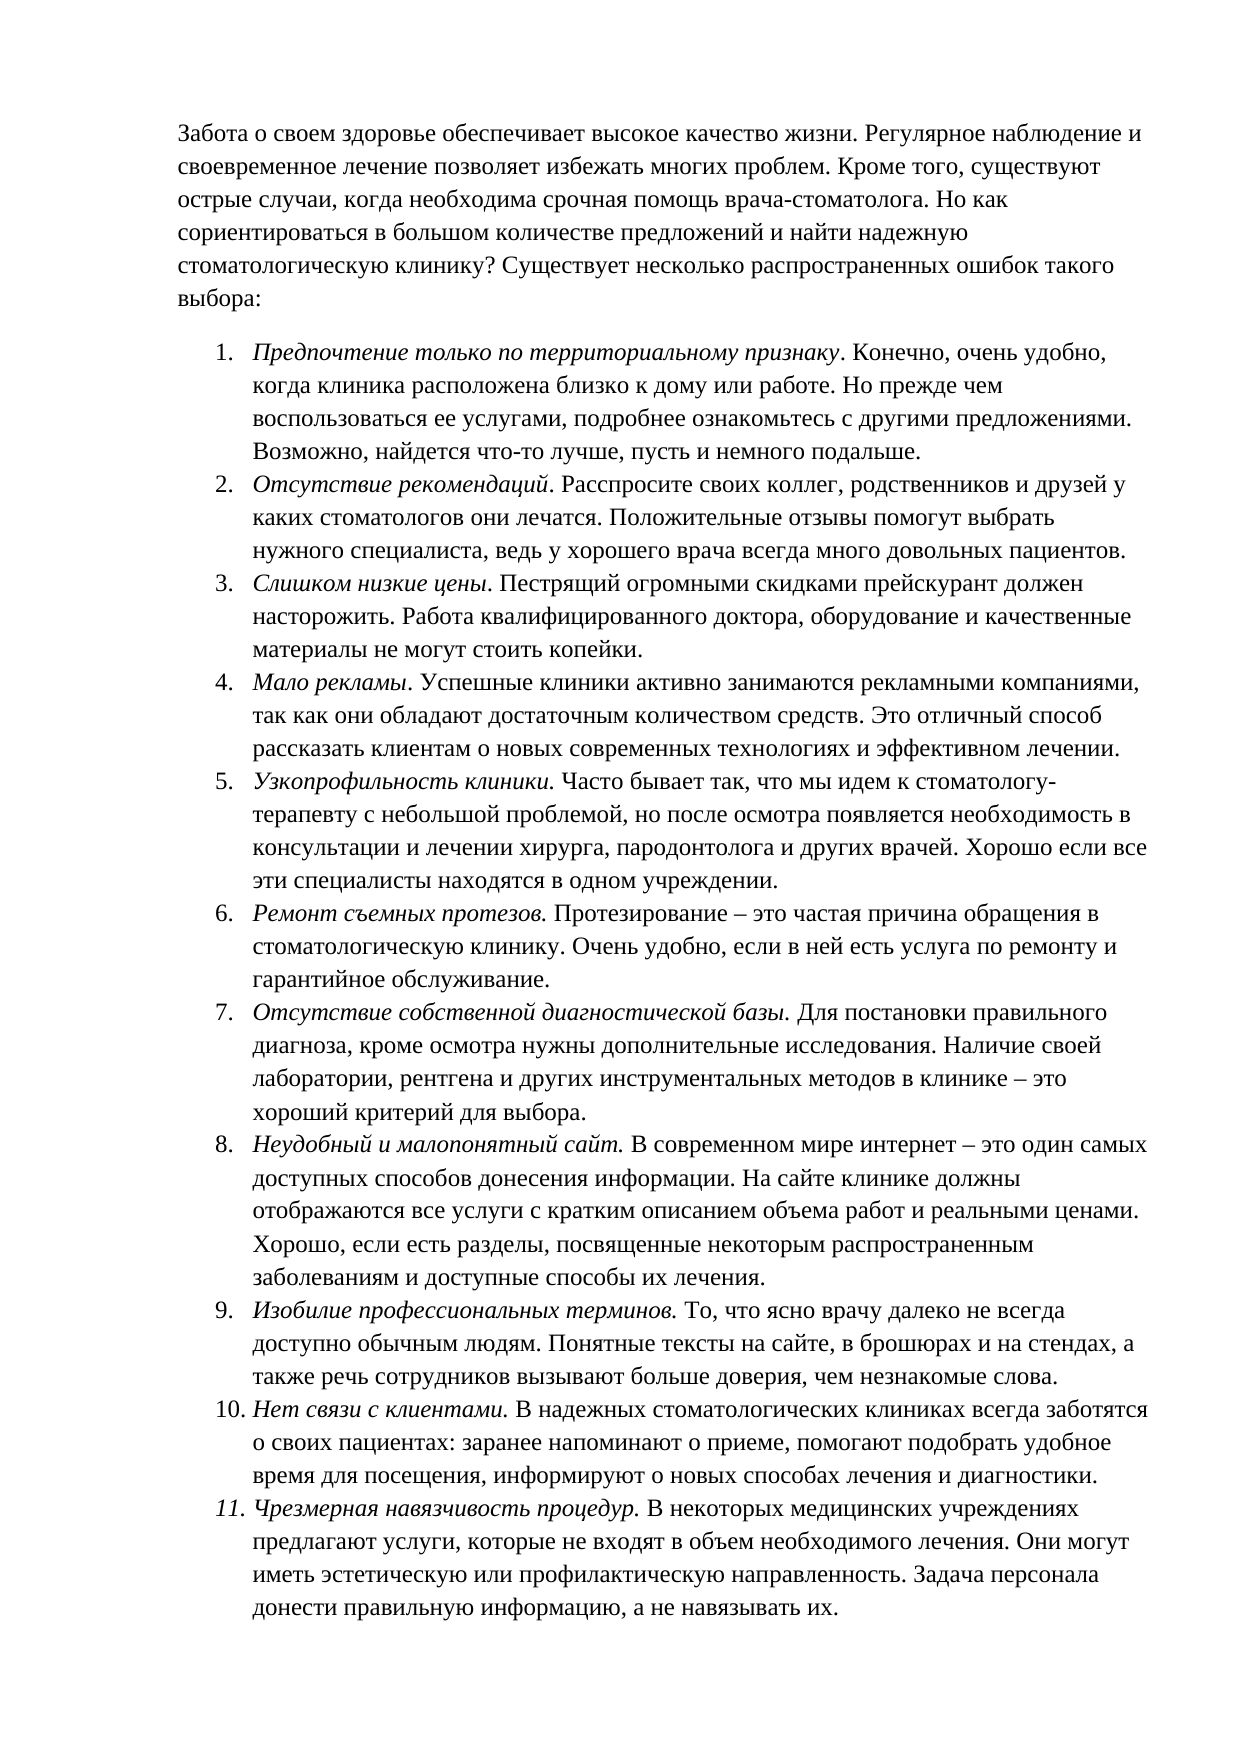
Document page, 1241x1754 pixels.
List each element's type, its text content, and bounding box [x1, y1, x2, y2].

list Отсутствие собственной диагностической базы. Для постановки правильного диагноза, кроме осмотра нужны дополнительные исследования. Наличие своей лаборатории, рентгена и других инструментальных методов в клинике – это хороший критерий для выбора. [215, 997, 1152, 1125]
list Предпочтение только по территориальному признаку. Конечно, очень удобно, когда клиника расположена близко к дому или работе. Но прежде чем воспользоваться ее услугами, подробнее ознакомьтесь с другими предложениями. Возможно, найдется что-то лучше, пусть и немного подальше. [215, 337, 1152, 465]
list Изобилие профессиональных терминов. То, что ясно врачу далеко не всегда доступно обычным людям. Понятные тексты на сайте, в брошюрах и на стендах, а также речь сотрудников вызывают больше доверия, чем незнакомые слова. [215, 1295, 1152, 1389]
text Забота о своем здоровье обеспечивает высокое качество жизни. Регулярное наблюдение и своевременное лечение позволяет избежать многих проблем. Кроме того, существуют острые случаи, когда необходима срочная помощь врача-стоматолога. Но как сориентироваться в большом количестве предложений и найти надежную стоматологическую клинику? Существует несколько распространенных ошибок такого выбора: [177, 118, 1152, 312]
list Неудобный и малопонятный сайт. В современном мире интернет – это один самых доступных способов донесения информации. На сайте клинике должны отображаются все услуги с кратким описанием объема работ и реальными ценами. Хорошо, если есть разделы, посвященные некоторым распространенным заболеваниям и доступные способы их лечения. [215, 1129, 1152, 1290]
list Отсутствие рекомендаций. Расспросите своих коллег, родственников и друзей у каких стоматологов они лечатся. Положительные отзывы помогут выбрать нужного специалиста, ведь у хорошего врача всегда много довольных пациентов. [215, 469, 1152, 564]
list Чрезмерная навязчивость процедур. В некоторых медицинских учреждениях предлагают услуги, которые не входят в объем необходимого лечения. Они могут иметь эстетическую или профилактическую направленность. Задача персонала донести правильную информацию, а не навязывать их. [215, 1493, 1152, 1621]
list Мало рекламы. Успешные клиники активно занимаются рекламными компаниями, так как они обладают достаточным количеством средств. Это отличный способ рассказать клиентам о новых современных технологиях и эффективном лечении. [215, 667, 1152, 762]
list Нет связи с клиентами. В надежных стоматологических клиниках всегда заботятся о своих пациентах: заранее напоминают о приеме, помогают подобрать удобное время для посещения, информируют о новых способах лечения и диагностики. [215, 1394, 1152, 1488]
list Слишком низкие цены. Пестрящий огромными скидками прейскурант должен насторожить. Работа квалифицированного доктора, оборудование и качественные материалы не могут стоить копейки. [215, 568, 1152, 663]
list Узкопрофильность клиники. Часто бывает так, что мы идем к стоматологу-терапевту с небольшой проблемой, но после осмотра появляется необходимость в консультации и лечении хирурга, пародонтолога и других врачей. Хорошо если все эти специалисты находятся в одном учреждении. [215, 766, 1152, 894]
list Ремонт съемных протезов. Протезирование – это частая причина обращения в стоматологическую клинику. Очень удобно, если в ней есть услуга по ремонту и гарантийное обслуживание. [215, 898, 1152, 993]
